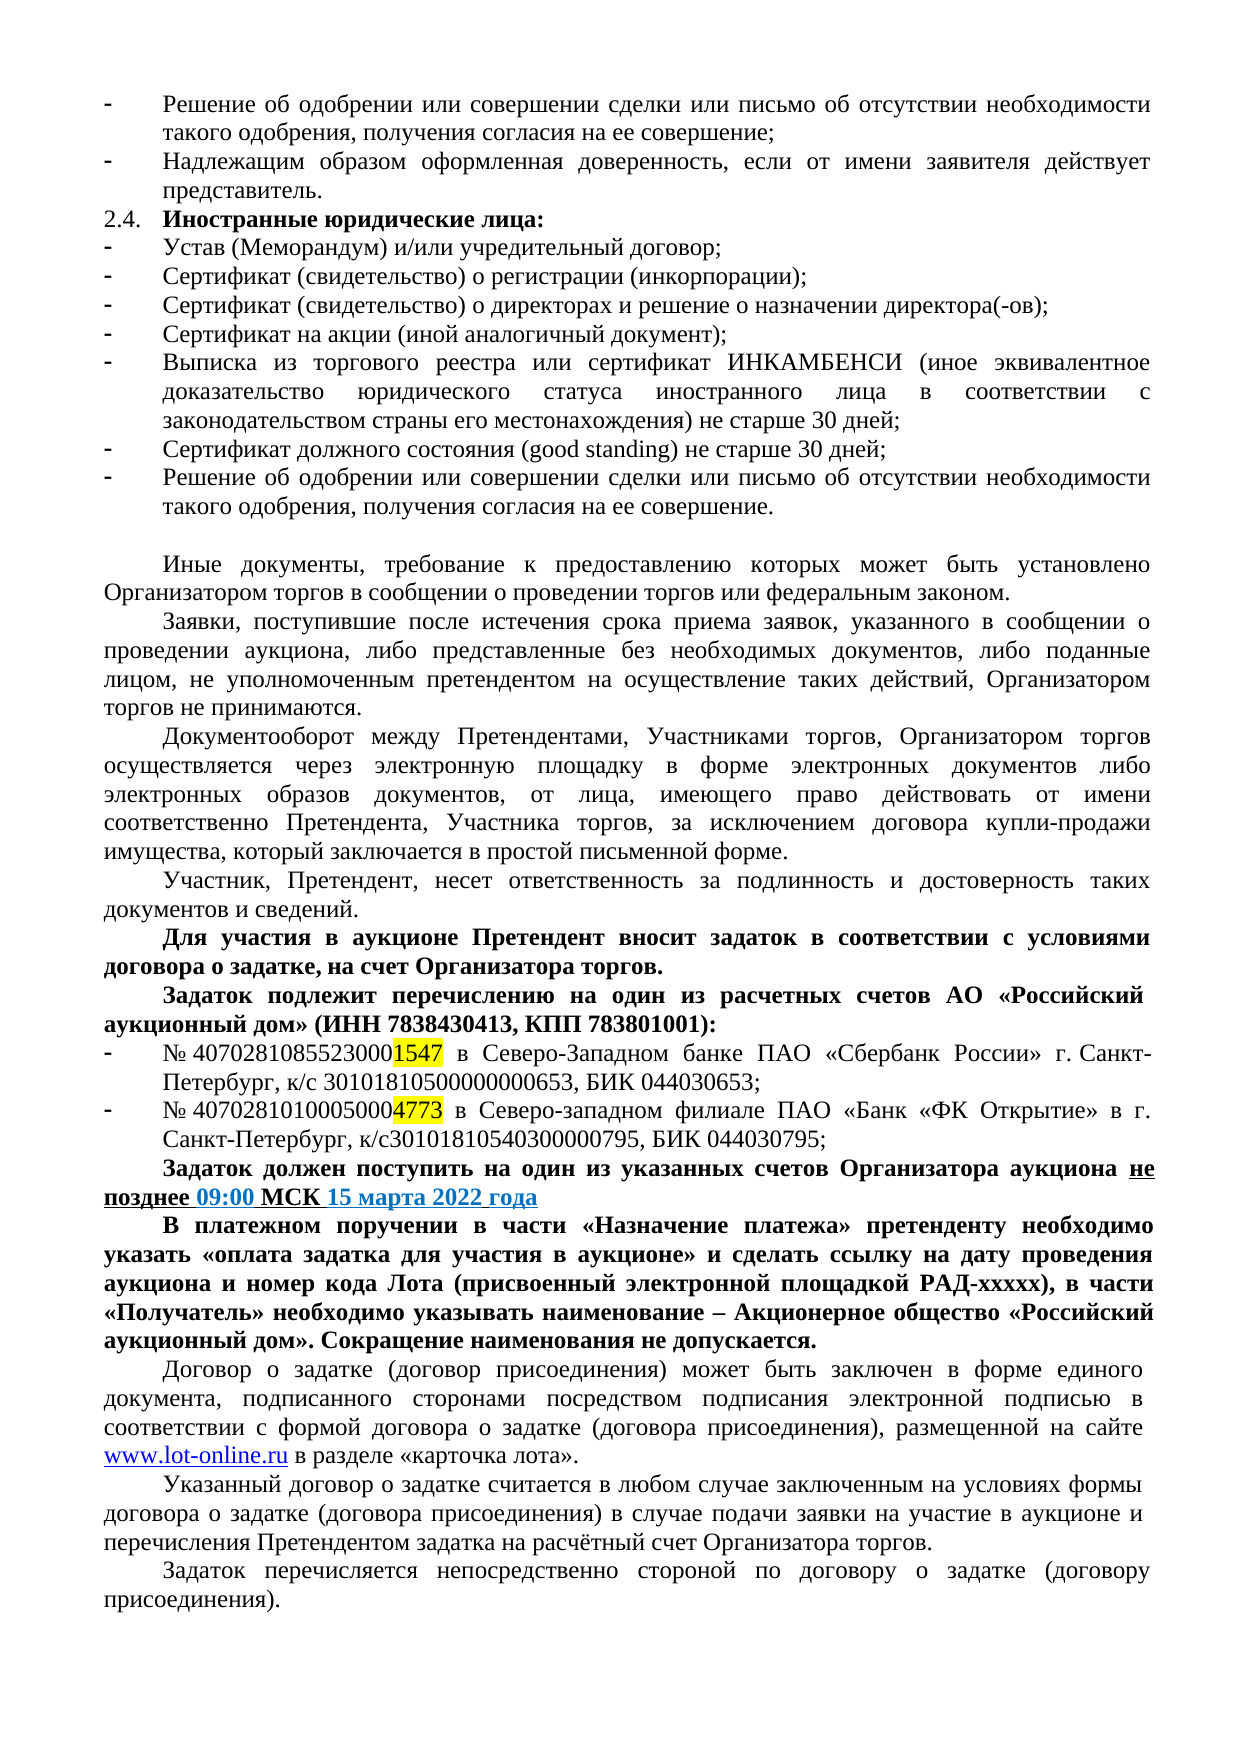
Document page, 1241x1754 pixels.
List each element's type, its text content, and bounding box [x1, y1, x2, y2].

list № 40702810100050004773 в Северо-западном филиале ПАО «Банк «ФК Открытие» в г. Санкт-Петербург, к/с30101810540300000795, БИК 044030795; [103, 1096, 1152, 1153]
text В платежном поручении в части «Назначение платежа» претенденту необходимо указать «оплата задатка для участия в аукционе» и сделать ссылку на дату проведения аукциона и номер кода Лота (присвоенный электронной площадкой РАД-ххххх), в части «Получатель» необходимо указывать наименование – Акционерное общество «Российский аукционный дом». Сокращение наименования не допускается. [103, 1211, 1154, 1354]
list Сертификат (свидетельство) о директорах и решение о назначении директора(-ов); [103, 290, 1152, 319]
list Выписка из торгового реестра или сертификат ИНКАМБЕНСИ (иное эквивалентное доказательство юридического статуса иностранного лица в соответствии с законодательством страны его местонахождения) не старше 30 дней; [103, 347, 1152, 434]
text Участник, Претендент, несет ответственность за подлинность и достоверность таких документов и сведений. [103, 865, 1152, 922]
list Решение об одобрении или совершении сделки или письмо об отсутствии необходимости такого одобрения, получения согласия на ее совершение. [103, 462, 1152, 520]
text Для участия в аукционе Претендент вносит задаток в соответствии с условиями договора о задатке, на счет Организатора торгов. [103, 922, 1152, 981]
text Договор о задатке (договор присоединения) может быть заключен в форме единого документа, подписанного сторонами посредством подписания электронной подписью в соответствии с формой договора о задатке (договора присоединения), размещенной на сайте www.lot-online.ru в разделе «карточка лота». [103, 1354, 1144, 1469]
list Устав (Меморандум) и/или учредительный договор; [103, 232, 1152, 261]
list Надлежащим образом оформленная доверенность, если от имени заявителя действует представитель. [103, 146, 1152, 204]
text Задаток должен поступить на один из указанных счетов Организатора аукциона не позднее 09:00 МСК 15 марта 2022 года [103, 1153, 1154, 1211]
text Документооборот между Претендентами, Участниками торгов, Организатором торгов осуществляется через электронную площадку в форме электронных документов либо электронных образов документов, от лица, имеющего право действовать от имени соответственно Претендента, Участника торгов, за исключением договора купли-продажи имущества, который заключается в простой письменной форме. [103, 721, 1152, 865]
list Сертификат должного состояния (good standing) не старше 30 дней; [103, 434, 1152, 462]
text Задаток подлежит перечислению на один из расчетных счетов АО «Российский аукционный дом» (ИНН 7838430413, КПП 783801001): [103, 981, 1145, 1038]
text Иные документы, требование к предоставлению которых может быть установлено Организатором торгов в сообщении о проведении торгов или федеральным законом. [103, 549, 1152, 606]
text Задаток перечисляется непосредственно стороной по договору о задатке (договору присоединения). [103, 1556, 1152, 1613]
list № 40702810855230001547 в Северо-Западном банке ПАО «Сбербанк России» г. Санкт-Петербург, к/с 30101810500000000653, БИК 044030653; [103, 1038, 1152, 1096]
list Сертификат на акции (иной аналогичный документ); [103, 319, 1152, 347]
list Иностранные юридические лица: [103, 204, 1152, 232]
text Указанный договор о задатке считается в любом случае заключенным на условиях формы договора о задатке (договора присоединения) в случае подачи заявки на участие в аукционе и перечисления Претендентом задатка на расчётный счет Организатора торгов. [103, 1469, 1144, 1556]
list Сертификат (свидетельство) о регистрации (инкорпорации); [103, 261, 1152, 290]
text Заявки, поступившие после истечения срока приема заявок, указанного в сообщении о проведении аукциона, либо представленные без необходимых документов, либо поданные лицом, не уполномоченным претендентом на осуществление таких действий, Организатором торгов не принимаются. [103, 606, 1152, 721]
list Решение об одобрении или совершении сделки или письмо об отсутствии необходимости такого одобрения, получения согласия на ее совершение; [103, 89, 1152, 146]
